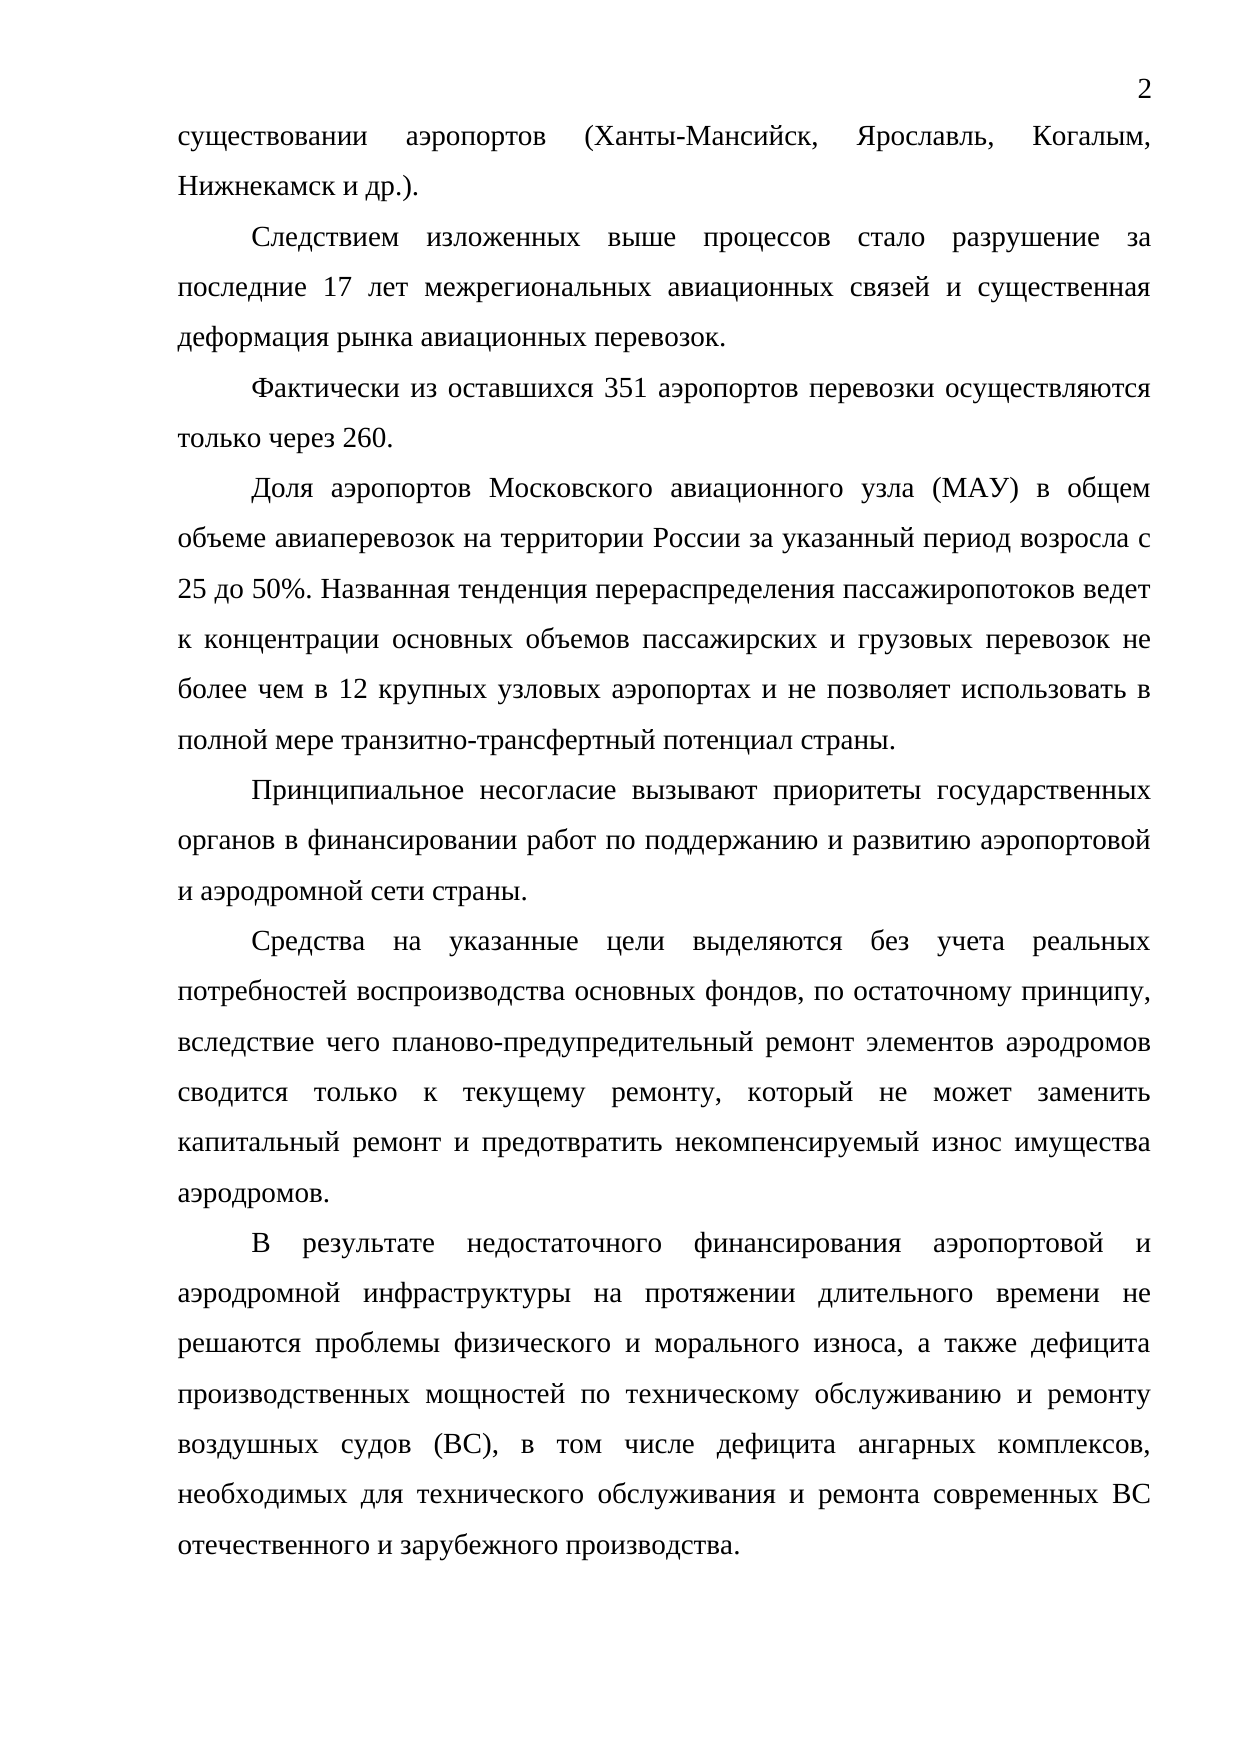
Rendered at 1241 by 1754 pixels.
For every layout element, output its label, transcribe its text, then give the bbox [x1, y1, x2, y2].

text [177, 118, 1152, 202]
text Следствием изложенных выше процессов стало разрушение за последние 17 лет межрегиональных авиационных связей и существенная деформация рынка авиационных перевозок. [177, 219, 1152, 353]
text В результате недостаточного финансирования аэропортовой и аэродромной инфраструктуры на протяжении длительного времени не решаются проблемы физического и морального износа, а также дефицита производственных мощностей по техническому обслуживанию и ремонту воздушных судов (ВС), в том числе дефицита ангарных комплексов, необходимых для технического обслуживания и ремонта современных ВС отечественного и зарубежного производства. [177, 1225, 1152, 1560]
text Доля аэропортов Московского авиационного узла (МАУ) в общем объеме авиаперевозок на территории России за указанный период возросла с 25 до 50%. Названная тенденция перераспределения пассажиропотоков ведет к концентрации основных объемов пассажирских и грузовых перевозок не более чем в 12 крупных узловых аэропортах и не позволяет использовать в полной мере транзитно-трансфертный потенциал страны. [177, 470, 1152, 755]
text Средства на указанные цели выделяются без учета реальных потребностей воспроизводства основных фондов, по остаточному принципу, вследствие чего планово-предупредительный ремонт элементов аэродромов сводится только к текущему ремонту, который не может заменить капитальный ремонт и предотвратить некомпенсируемый износ имущества аэродромов. [177, 923, 1152, 1208]
text Принципиальное несогласие вызывают приоритеты государственных органов в финансировании работ по поддержанию и развитию аэропортовой и аэродромной сети страны. [177, 772, 1152, 906]
text Фактически из оставшихся 351 аэропортов перевозки осуществляются только через 260. [177, 370, 1152, 453]
